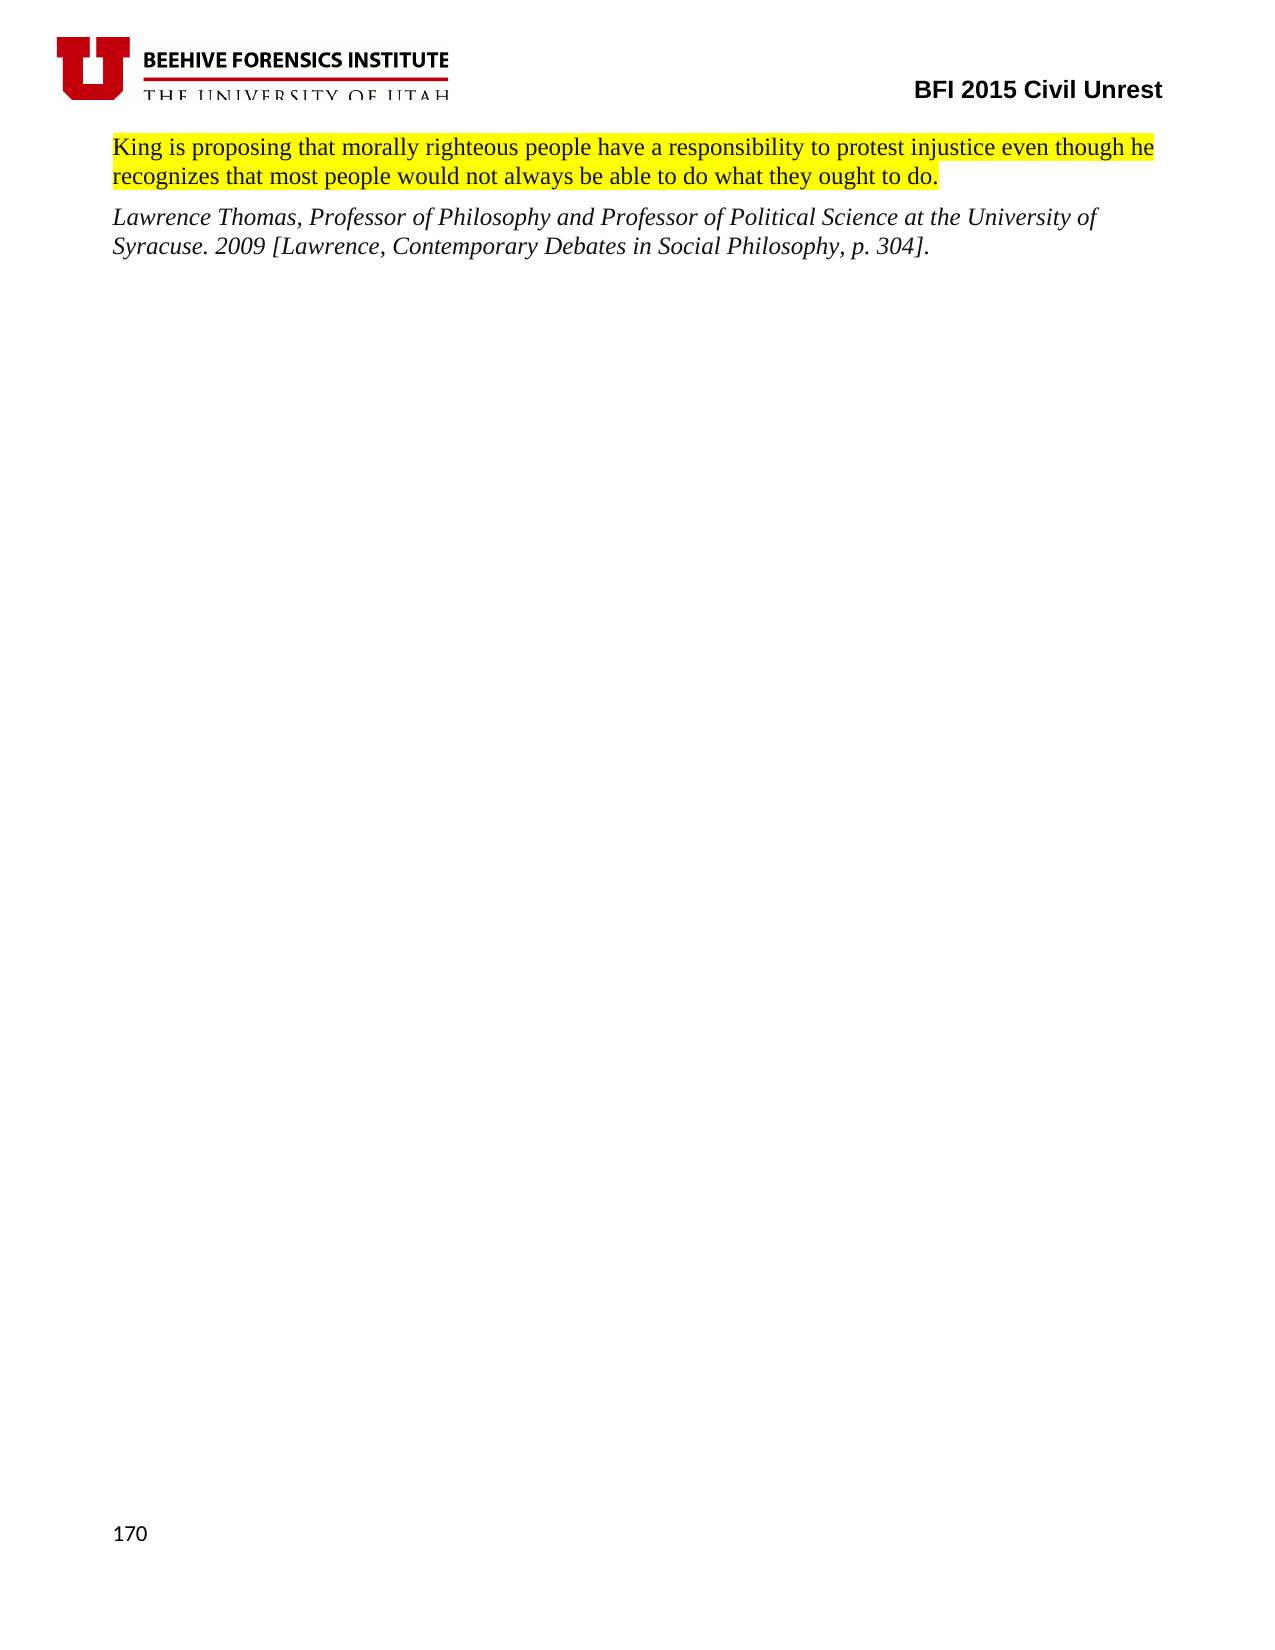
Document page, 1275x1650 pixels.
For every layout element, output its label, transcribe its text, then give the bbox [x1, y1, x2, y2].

text Lawrence Thomas, Professor of Philosophy and Professor of Political Science at the University of Syracuse. 2009 [Lawrence, Contemporary Debates in Social Philosophy, p. 304]. [112, 202, 1162, 260]
picture [56, 37, 449, 100]
text King is proposing that morally righteous people have a responsibility to protest injustice even though he recognizes that most people would not always be able to do what they ought to do. [112, 132, 1162, 190]
